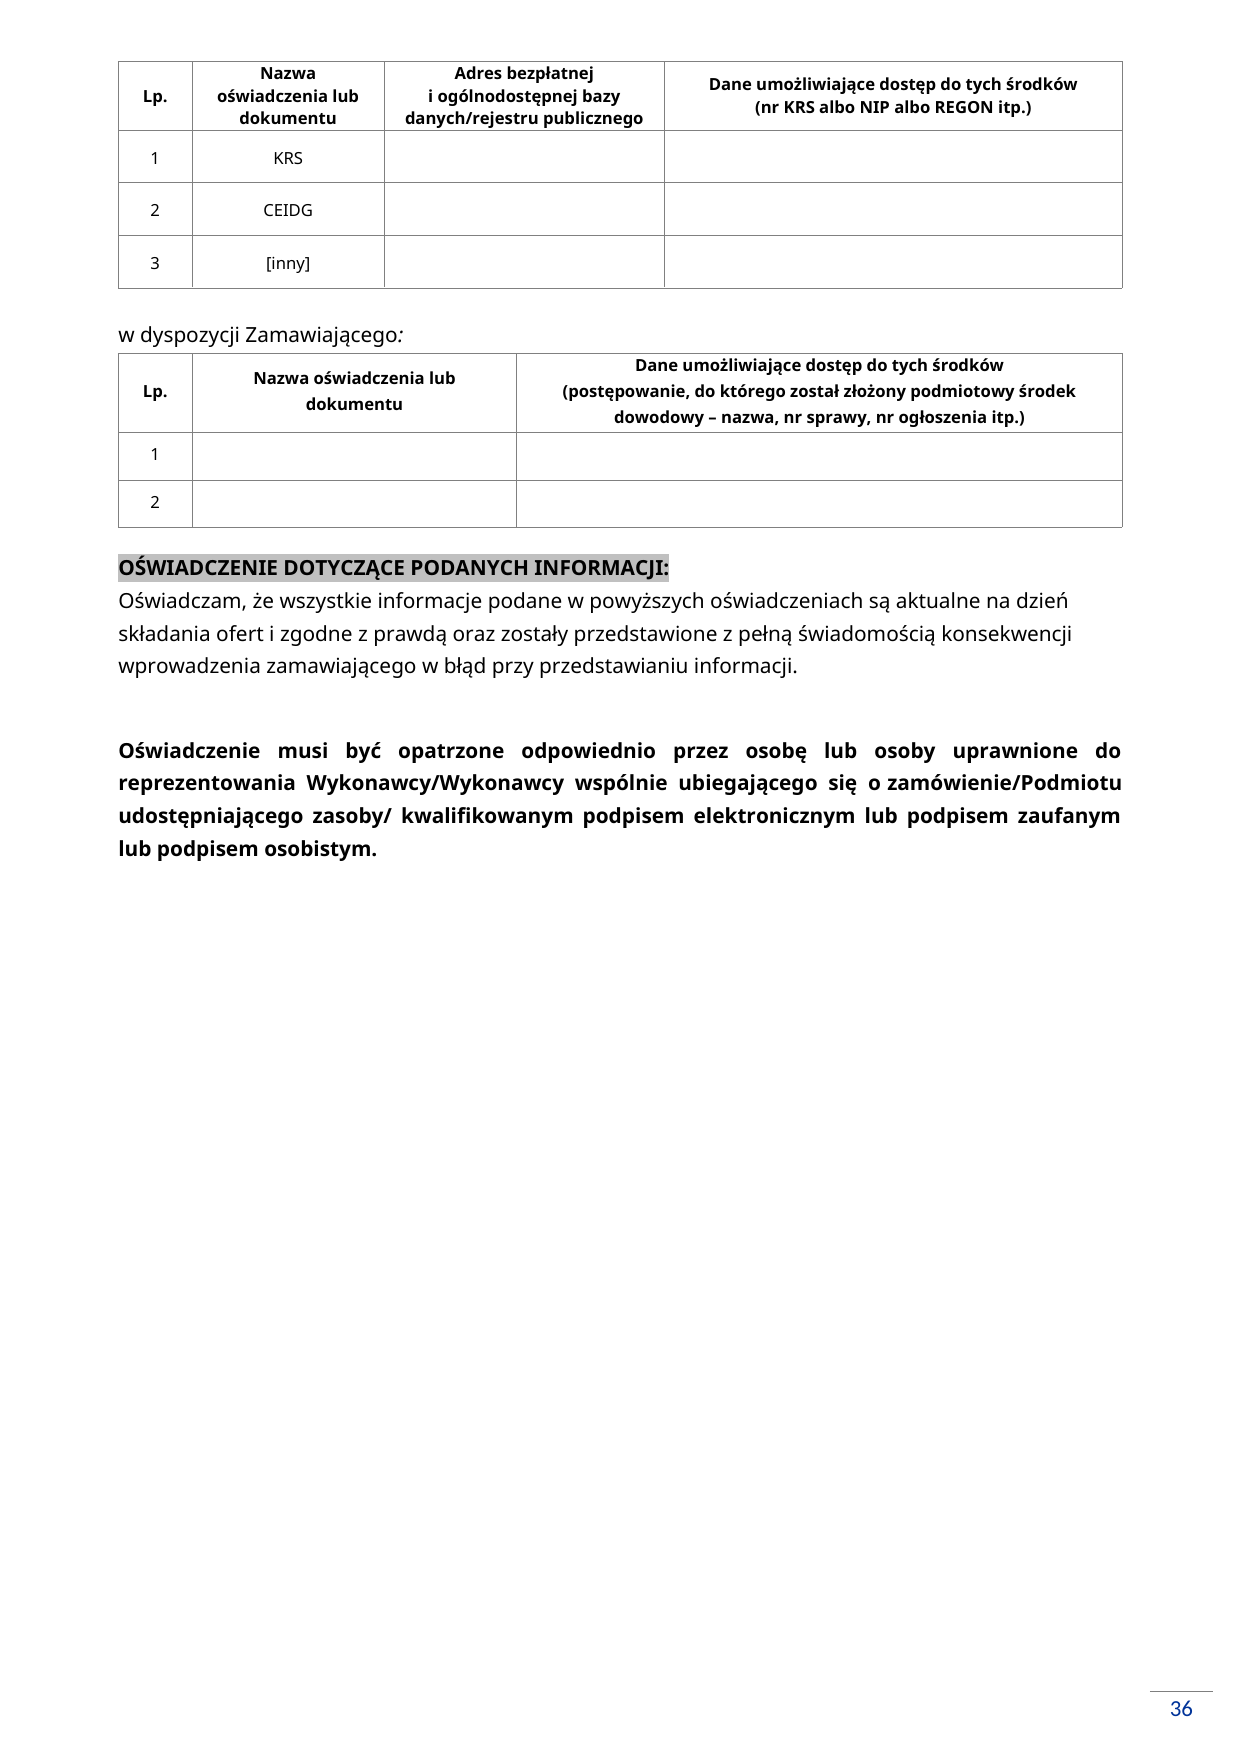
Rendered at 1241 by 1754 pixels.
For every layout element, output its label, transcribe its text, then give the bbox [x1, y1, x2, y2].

table_cell KRS [193, 131, 384, 182]
table_cell [517, 481, 1122, 527]
table_cell 3 [119, 236, 192, 287]
text Oświadczam, że wszystkie informacje podane w powyższych oświadczeniach są aktualne na dzień składania ofert i zgodne z prawdą oraz zostały przedstawione z pełną świadomością konsekwencji wprowadzenia zamawiającego w błąd przy przedstawianiu informacji. [118, 586, 1122, 680]
table_cell [inny] [193, 236, 384, 287]
table_cell [193, 481, 516, 527]
table_cell CEIDG [193, 183, 384, 235]
table_header Lp. [119, 354, 192, 432]
table_cell [665, 236, 1122, 287]
table_cell [665, 131, 1122, 182]
table_header Nazwa oświadczenia lub dokumentu [193, 354, 516, 432]
table_cell [385, 131, 664, 182]
table_header Dane umożliwiające dostęp do tych środków (nr KRS albo NIP albo REGON itp.) [665, 62, 1122, 129]
table_header Lp. [119, 62, 192, 129]
table_cell [385, 183, 664, 235]
table_cell [385, 236, 664, 287]
table_cell [665, 183, 1122, 235]
table_cell [119, 131, 192, 182]
table_header Nazwa oświadczenia lub dokumentu [193, 62, 384, 129]
table_cell 2 [119, 481, 192, 527]
table_cell [517, 433, 1122, 479]
table_cell [193, 433, 516, 479]
table_cell 2 [119, 183, 192, 235]
table_header Dane umożliwiające dostęp do tych środków (postępowanie, do którego został złożony podmiotowy środek dowodowy – nazwa, nr sprawy, nr ogłoszenia itp.) [517, 354, 1122, 432]
text Oświadczenie musi być opatrzone odpowiednio przez osobę lub osoby uprawnione do reprezentowania Wykonawcy/Wykonawcy wspólnie ubiegającego się o zamówienie/Podmiotu udostępniającego zasoby/ kwalifikowanym podpisem elektronicznym lub podpisem zaufanym lub podpisem osobistym. [118, 736, 1122, 862]
table_header Adres bezpłatnej i ogólnodostępnej bazy danych/rejestru publicznego [385, 62, 664, 129]
table_cell 1 [119, 433, 192, 479]
text w dyspozycji Zamawiającego: [118, 321, 1122, 349]
text OŚWIADCZENIE DOTYCZĄCE PODANYCH INFORMACJI: [118, 553, 1122, 582]
